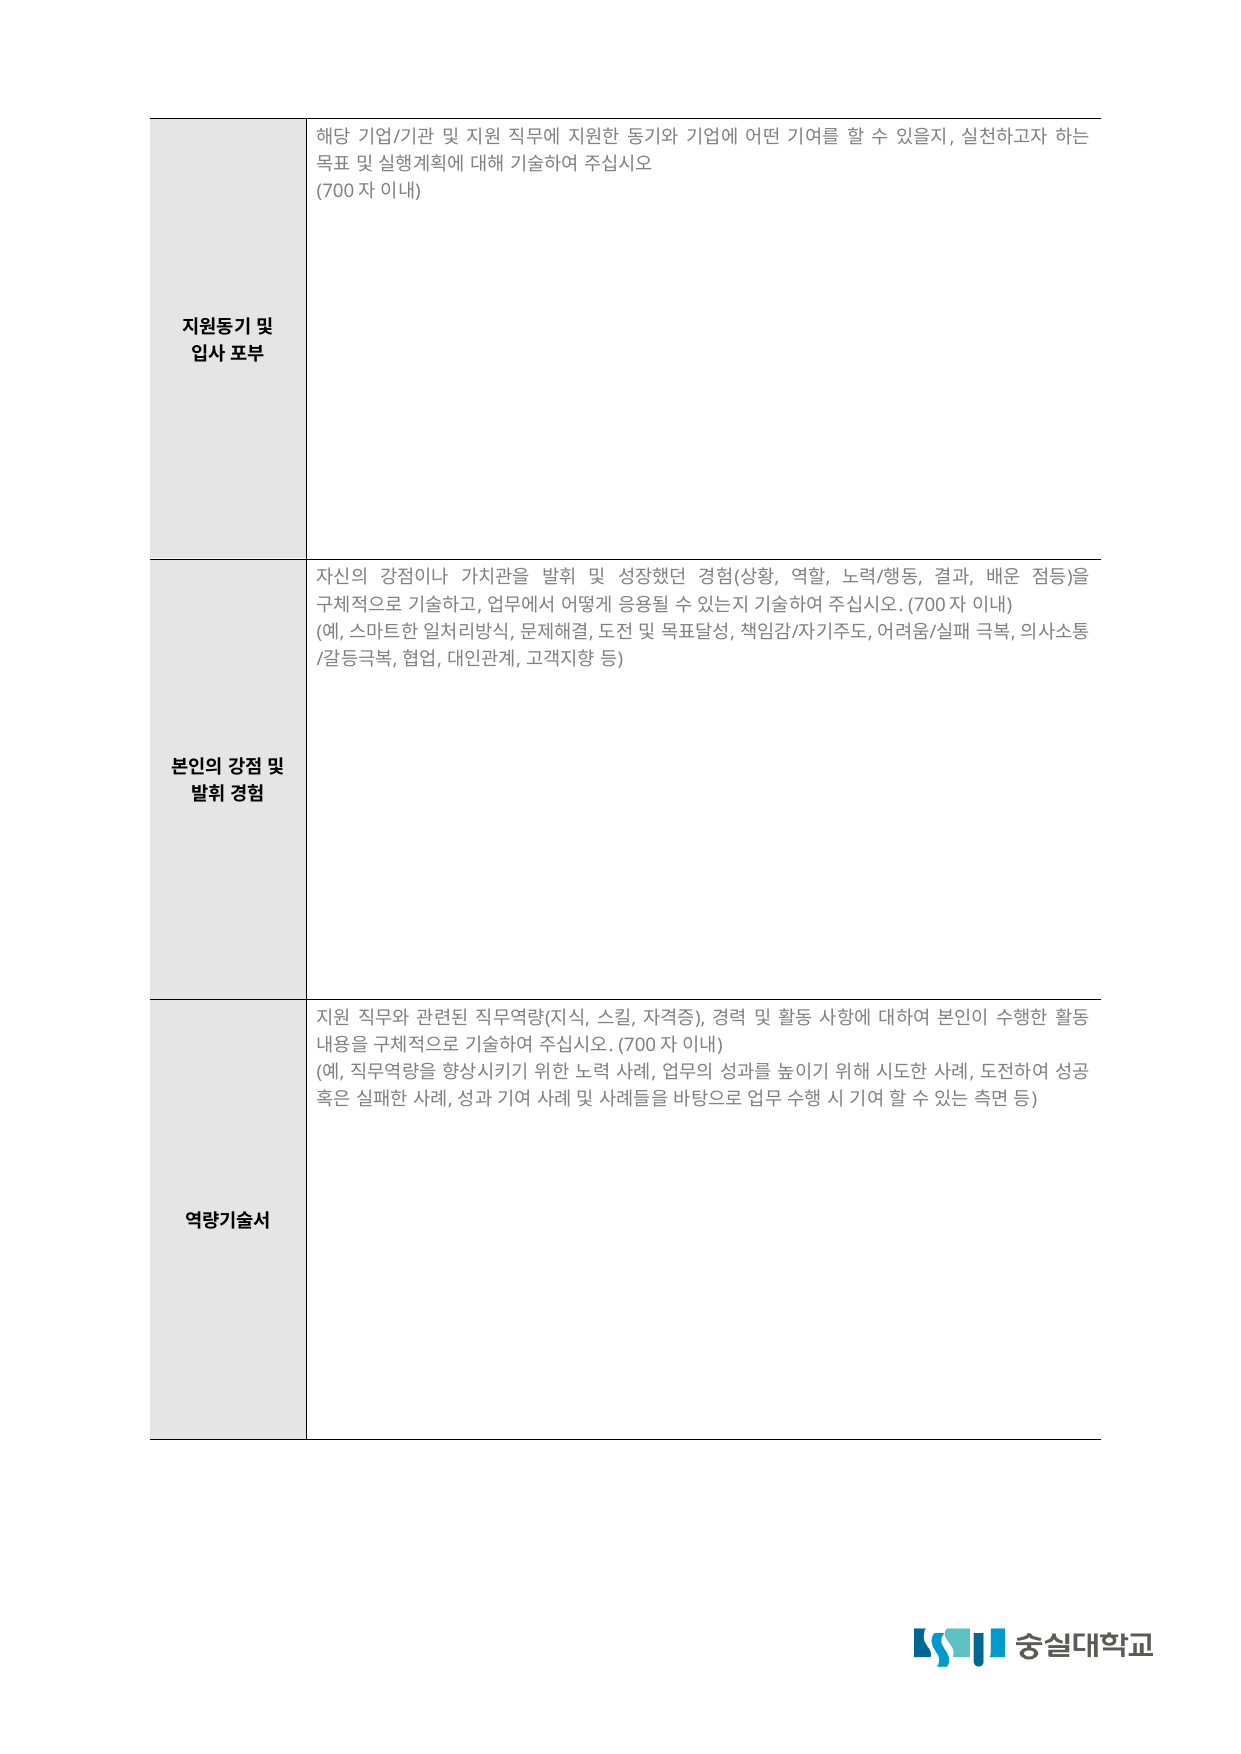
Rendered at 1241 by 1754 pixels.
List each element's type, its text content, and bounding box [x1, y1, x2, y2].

table_cell 자신의 강점이나 가치관을 발휘 및 성장했던 경험(상황, 역할, 노력/행동, 결과, 배운 점등)을 구체적으로 기술하고, 업무에서 어떻게 응용될 수 있는지 기술하여 주십시오. (700자 이내) (예, 스마트한 일처리방식, 문제해결, 도전 및 목표달성, 책임감/자기주도, 어려움/실패 극복, 의사소통/갈등극복, 협업, 대인관계, 고객지향 등) [307, 560, 1101, 999]
table_cell 본인의 강점 및 발휘 경험 [150, 560, 306, 999]
table_header 지원동기 및 입사 포부 [150, 119, 306, 558]
picture [911, 1625, 1155, 1670]
table_header 해당 기업/기관 및 지원 직무에 지원한 동기와 기업에 어떤 기여를 할 수 있을지, 실천하고자 하는 목표 및 실행계획에 대해 기술하여 주십시오 (700자 이내) [307, 119, 1101, 558]
table_cell 지원 직무와 관련된 직무역량(지식, 스킬, 자격증), 경력 및 활동 사항에 대하여 본인이 수행한 활동 내용을 구체적으로 기술하여 주십시오. (700자 이내) (예, 직무역량을 향상시키기 위한 노력 사례, 업무의 성과를 높이기 위해 시도한 사례, 도전하여 성공 혹은 실패한 사례, 성과 기여 사례 및 사례들을 바탕으로 업무 수행 시 기여 할 수 있는 측면 등) [307, 1000, 1101, 1439]
table_cell 역량기술서 [150, 1000, 306, 1439]
